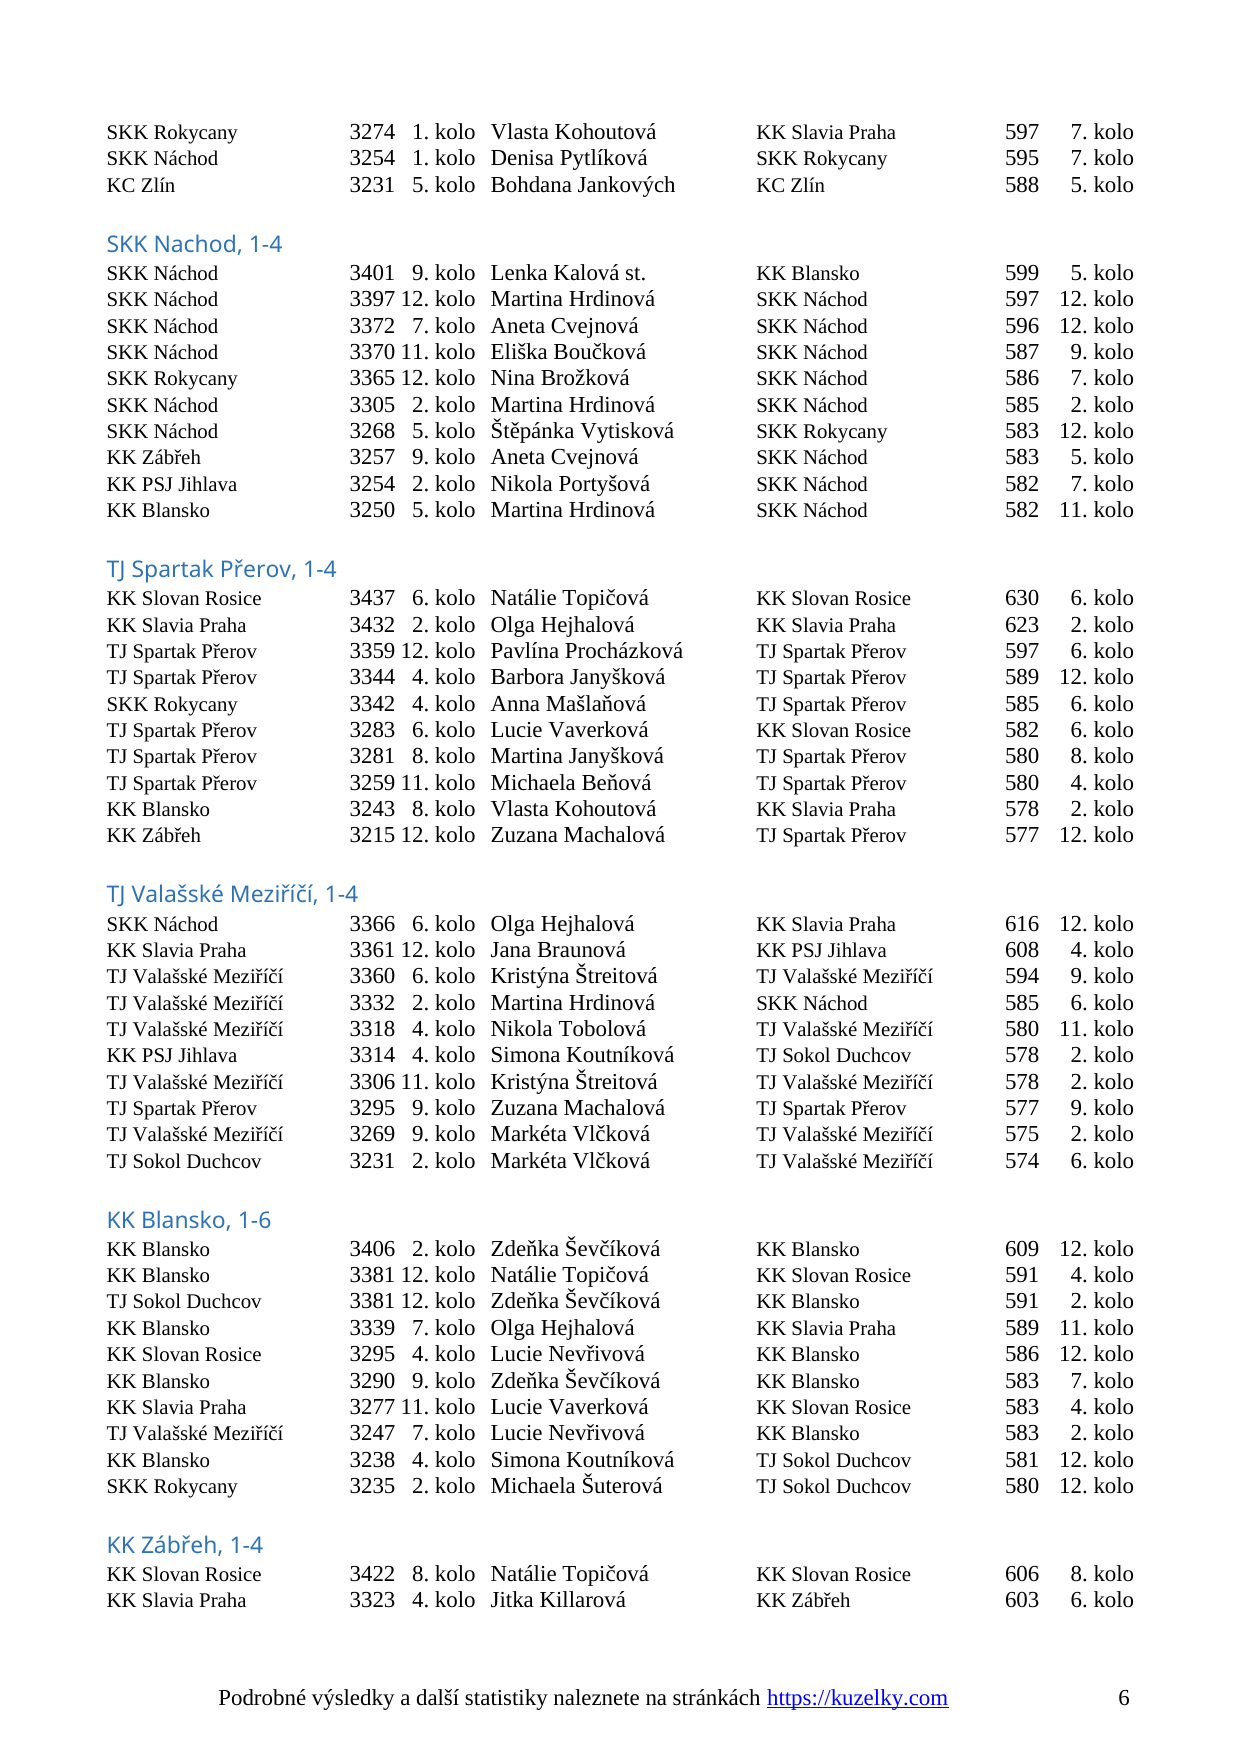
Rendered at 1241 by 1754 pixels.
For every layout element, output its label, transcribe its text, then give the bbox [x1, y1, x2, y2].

subtitle KK Blansko, 1-6 [106, 1204, 1134, 1235]
text KK Slovan Rosice 3295 4. kolo Lucie Nevřivová KK Blansko 586 12. kolo [106, 1340, 1134, 1367]
text TJ Valašské Meziříčí 3269 9. kolo Markéta Vlčková TJ Valašské Meziříčí 575 2. kolo [106, 1120, 1134, 1147]
text KK Slavia Praha 3323 4. kolo Jitka Killarová KK Zábřeh 603 6. kolo [106, 1587, 1134, 1613]
text TJ Spartak Přerov 3344 4. kolo Barbora Janyšková TJ Spartak Přerov 589 12. kolo [106, 663, 1134, 690]
text KK Slavia Praha 3432 2. kolo Olga Hejhalová KK Slavia Praha 623 2. kolo [106, 611, 1134, 637]
text KK PSJ Jihlava 3314 4. kolo Simona Koutníková TJ Sokol Duchcov 578 2. kolo [106, 1041, 1134, 1068]
text TJ Valašské Meziříčí 3360 6. kolo Kristýna Štreitová TJ Valašské Meziříčí 594 9. kolo [106, 962, 1134, 989]
text SKK Rokycany 3342 4. kolo Anna Mašlaňová TJ Spartak Přerov 585 6. kolo [106, 690, 1134, 716]
subtitle TJ Spartak Přerov, 1-4 [106, 553, 1134, 584]
text TJ Valašské Meziříčí 3318 4. kolo Nikola Tobolová TJ Valašské Meziříčí 580 11. kolo [106, 1015, 1134, 1041]
text TJ Spartak Přerov 3295 9. kolo Zuzana Machalová TJ Spartak Přerov 577 9. kolo [106, 1094, 1134, 1120]
text KK Slovan Rosice 3437 6. kolo Natálie Topičová KK Slovan Rosice 630 6. kolo [106, 584, 1134, 611]
text SKK Náchod 3372 7. kolo Aneta Cvejnová SKK Náchod 596 12. kolo [106, 312, 1134, 338]
subtitle SKK Nachod, 1-4 [106, 228, 1134, 259]
text TJ Sokol Duchcov 3231 2. kolo Markéta Vlčková TJ Valašské Meziříčí 574 6. kolo [106, 1147, 1134, 1173]
text KK Blansko 3243 8. kolo Vlasta Kohoutová KK Slavia Praha 578 2. kolo [106, 795, 1134, 821]
subtitle KK Zábřeh, 1-4 [106, 1529, 1134, 1560]
text TJ Valašské Meziříčí 3247 7. kolo Lucie Nevřivová KK Blansko 583 2. kolo [106, 1419, 1134, 1446]
text SKK Náchod 3254 1. kolo Denisa Pytlíková SKK Rokycany 595 7. kolo [106, 144, 1134, 171]
text KK Slovan Rosice 3422 8. kolo Natálie Topičová KK Slovan Rosice 606 8. kolo [106, 1560, 1134, 1587]
text KK Slavia Praha 3361 12. kolo Jana Braunová KK PSJ Jihlava 608 4. kolo [106, 936, 1134, 962]
text SKK Rokycany 3274 1. kolo Vlasta Kohoutová KK Slavia Praha 597 7. kolo [106, 118, 1134, 144]
text KK Slavia Praha 3277 11. kolo Lucie Vaverková KK Slovan Rosice 583 4. kolo [106, 1393, 1134, 1419]
text KK Blansko 3290 9. kolo Zdeňka Ševčíková KK Blansko 583 7. kolo [106, 1367, 1134, 1393]
text SKK Rokycany 3235 2. kolo Michaela Šuterová TJ Sokol Duchcov 580 12. kolo [106, 1472, 1134, 1498]
text TJ Spartak Přerov 3281 8. kolo Martina Janyšková TJ Spartak Přerov 580 8. kolo [106, 742, 1134, 769]
text KK Blansko 3406 2. kolo Zdeňka Ševčíková KK Blansko 609 12. kolo [106, 1235, 1134, 1261]
text KK Blansko 3250 5. kolo Martina Hrdinová SKK Náchod 582 11. kolo [106, 496, 1134, 522]
text KC Zlín 3231 5. kolo Bohdana Jankových KC Zlín 588 5. kolo [106, 171, 1134, 197]
text TJ Sokol Duchcov 3381 12. kolo Zdeňka Ševčíková KK Blansko 591 2. kolo [106, 1288, 1134, 1314]
text TJ Spartak Přerov 3259 11. kolo Michaela Beňová TJ Spartak Přerov 580 4. kolo [106, 769, 1134, 795]
text SKK Náchod 3366 6. kolo Olga Hejhalová KK Slavia Praha 616 12. kolo [106, 909, 1134, 936]
text TJ Valašské Meziříčí 3306 11. kolo Kristýna Štreitová TJ Valašské Meziříčí 578 2. kolo [106, 1068, 1134, 1094]
text TJ Valašské Meziříčí 3332 2. kolo Martina Hrdinová SKK Náchod 585 6. kolo [106, 989, 1134, 1015]
subtitle TJ Valašské Meziříčí, 1-4 [106, 878, 1134, 909]
text KK Zábřeh 3215 12. kolo Zuzana Machalová TJ Spartak Přerov 577 12. kolo [106, 821, 1134, 848]
text KK Blansko 3238 4. kolo Simona Koutníková TJ Sokol Duchcov 581 12. kolo [106, 1446, 1134, 1472]
text KK Blansko 3339 7. kolo Olga Hejhalová KK Slavia Praha 589 11. kolo [106, 1314, 1134, 1340]
text KK Zábřeh 3257 9. kolo Aneta Cvejnová SKK Náchod 583 5. kolo [106, 443, 1134, 470]
text TJ Spartak Přerov 3359 12. kolo Pavlína Procházková TJ Spartak Přerov 597 6. kolo [106, 637, 1134, 663]
text SKK Náchod 3370 11. kolo Eliška Boučková SKK Náchod 587 9. kolo [106, 338, 1134, 364]
text SKK Rokycany 3365 12. kolo Nina Brožková SKK Náchod 586 7. kolo [106, 364, 1134, 391]
text SKK Náchod 3268 5. kolo Štěpánka Vytisková SKK Rokycany 583 12. kolo [106, 417, 1134, 443]
text TJ Spartak Přerov 3283 6. kolo Lucie Vaverková KK Slovan Rosice 582 6. kolo [106, 716, 1134, 742]
text SKK Náchod 3305 2. kolo Martina Hrdinová SKK Náchod 585 2. kolo [106, 391, 1134, 417]
text SKK Náchod 3401 9. kolo Lenka Kalová st. KK Blansko 599 5. kolo [106, 259, 1134, 285]
text KK Blansko 3381 12. kolo Natálie Topičová KK Slovan Rosice 591 4. kolo [106, 1261, 1134, 1288]
text SKK Náchod 3397 12. kolo Martina Hrdinová SKK Náchod 597 12. kolo [106, 285, 1134, 312]
text KK PSJ Jihlava 3254 2. kolo Nikola Portyšová SKK Náchod 582 7. kolo [106, 470, 1134, 496]
